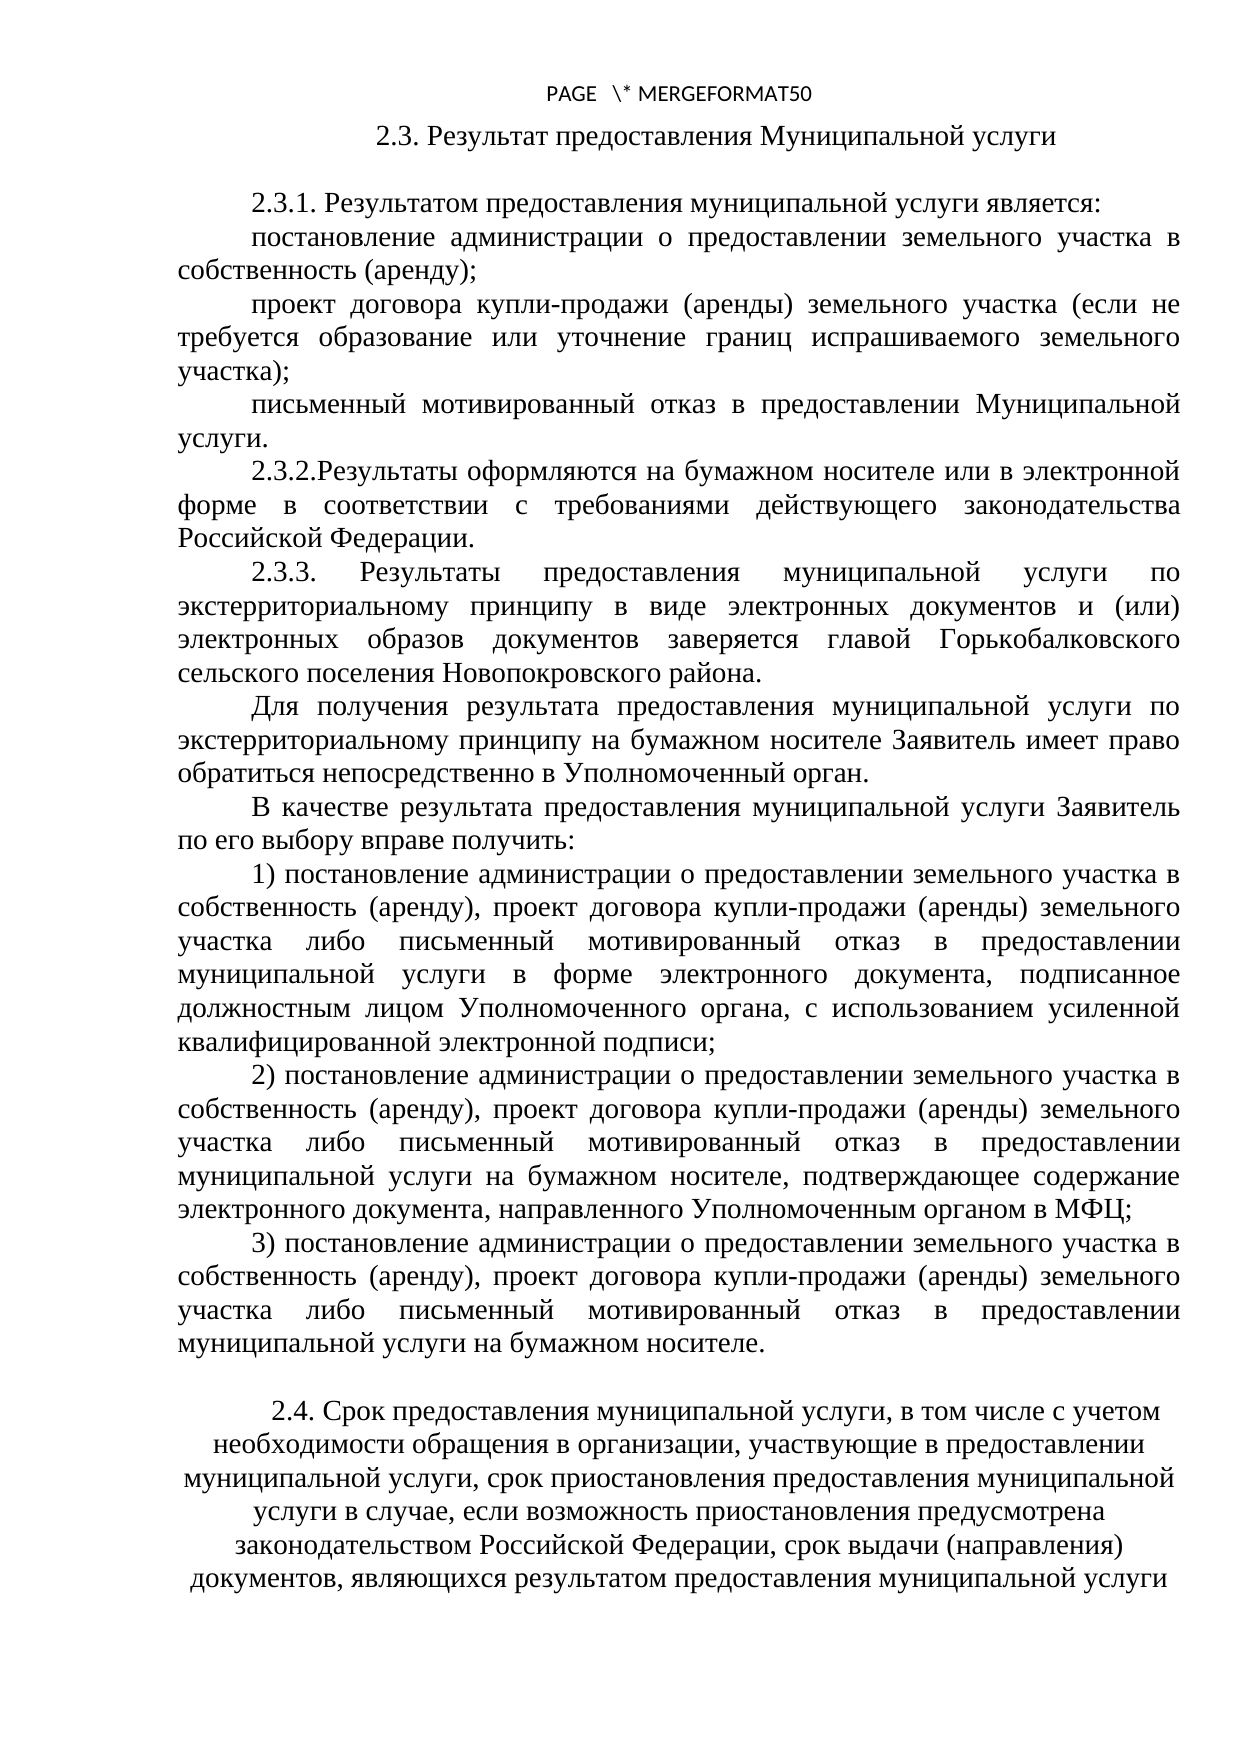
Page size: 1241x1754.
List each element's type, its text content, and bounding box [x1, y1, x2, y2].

text 2.3.3. Результаты предоставления муниципальной услуги по экстерриториальному принципу в виде электронных документов и (или) электронных образов документов заверяется главой Горькобалковского сельского поселения Новопокровского района. [177, 554, 1181, 688]
text Для получения результата предоставления муниципальной услуги по экстерриториальному принципу на бумажном носителе Заявитель имеет право обратиться непосредственно в Уполномоченный орган. [177, 688, 1181, 789]
text 2) постановление администрации о предоставлении земельного участка в собственность (аренду), проект договора купли-продажи (аренды) земельного участка либо письменный мотивированный отказ в предоставлении муниципальной услуги на бумажном носителе, подтверждающее содержание электронного документа, направленного Уполномоченным органом в МФЦ; [177, 1057, 1181, 1225]
text 1) постановление администрации о предоставлении земельного участка в собственность (аренду), проект договора купли-продажи (аренды) земельного участка либо письменный мотивированный отказ в предоставлении муниципальной услуги в форме электронного документа, подписанное должностным лицом Уполномоченного органа, с использованием усиленной квалифицированной электронной подписи; [177, 856, 1181, 1057]
text 2.4. Срок предоставления муниципальной услуги, в том числе с учетом необходимости обращения в организации, участвующие в предоставлении муниципальной услуги, срок приостановления предоставления муниципальной услуги в случае, если возможность приостановления предусмотрена законодательством Российской Федерации, срок выдачи (направления) документов, являющихся результатом предоставления муниципальной услуги [177, 1393, 1181, 1594]
text письменный мотивированный отказ в предоставлении Муниципальной услуги. [177, 386, 1181, 453]
text 2.3. Результат предоставления Муниципальной услуги [177, 118, 1181, 152]
text постановление администрации о предоставлении земельного участка в собственность (аренду); [177, 219, 1181, 286]
text 2.3.2.Результаты оформляются на бумажном носителе или в электронной форме в соответствии с требованиями действующего законодательства Российской Федерации. [177, 453, 1181, 554]
text проект договора купли-продажи (аренды) земельного участка (если не требуется образование или уточнение границ испрашиваемого земельного участка); [177, 286, 1181, 386]
text 2.3.1. Результатом предоставления муниципальной услуги является: [177, 185, 1181, 219]
text 3) постановление администрации о предоставлении земельного участка в собственность (аренду), проект договора купли-продажи (аренды) земельного участка либо письменный мотивированный отказ в предоставлении муниципальной услуги на бумажном носителе. [177, 1225, 1181, 1359]
text В качестве результата предоставления муниципальной услуги Заявитель по его выбору вправе получить: [177, 789, 1181, 856]
